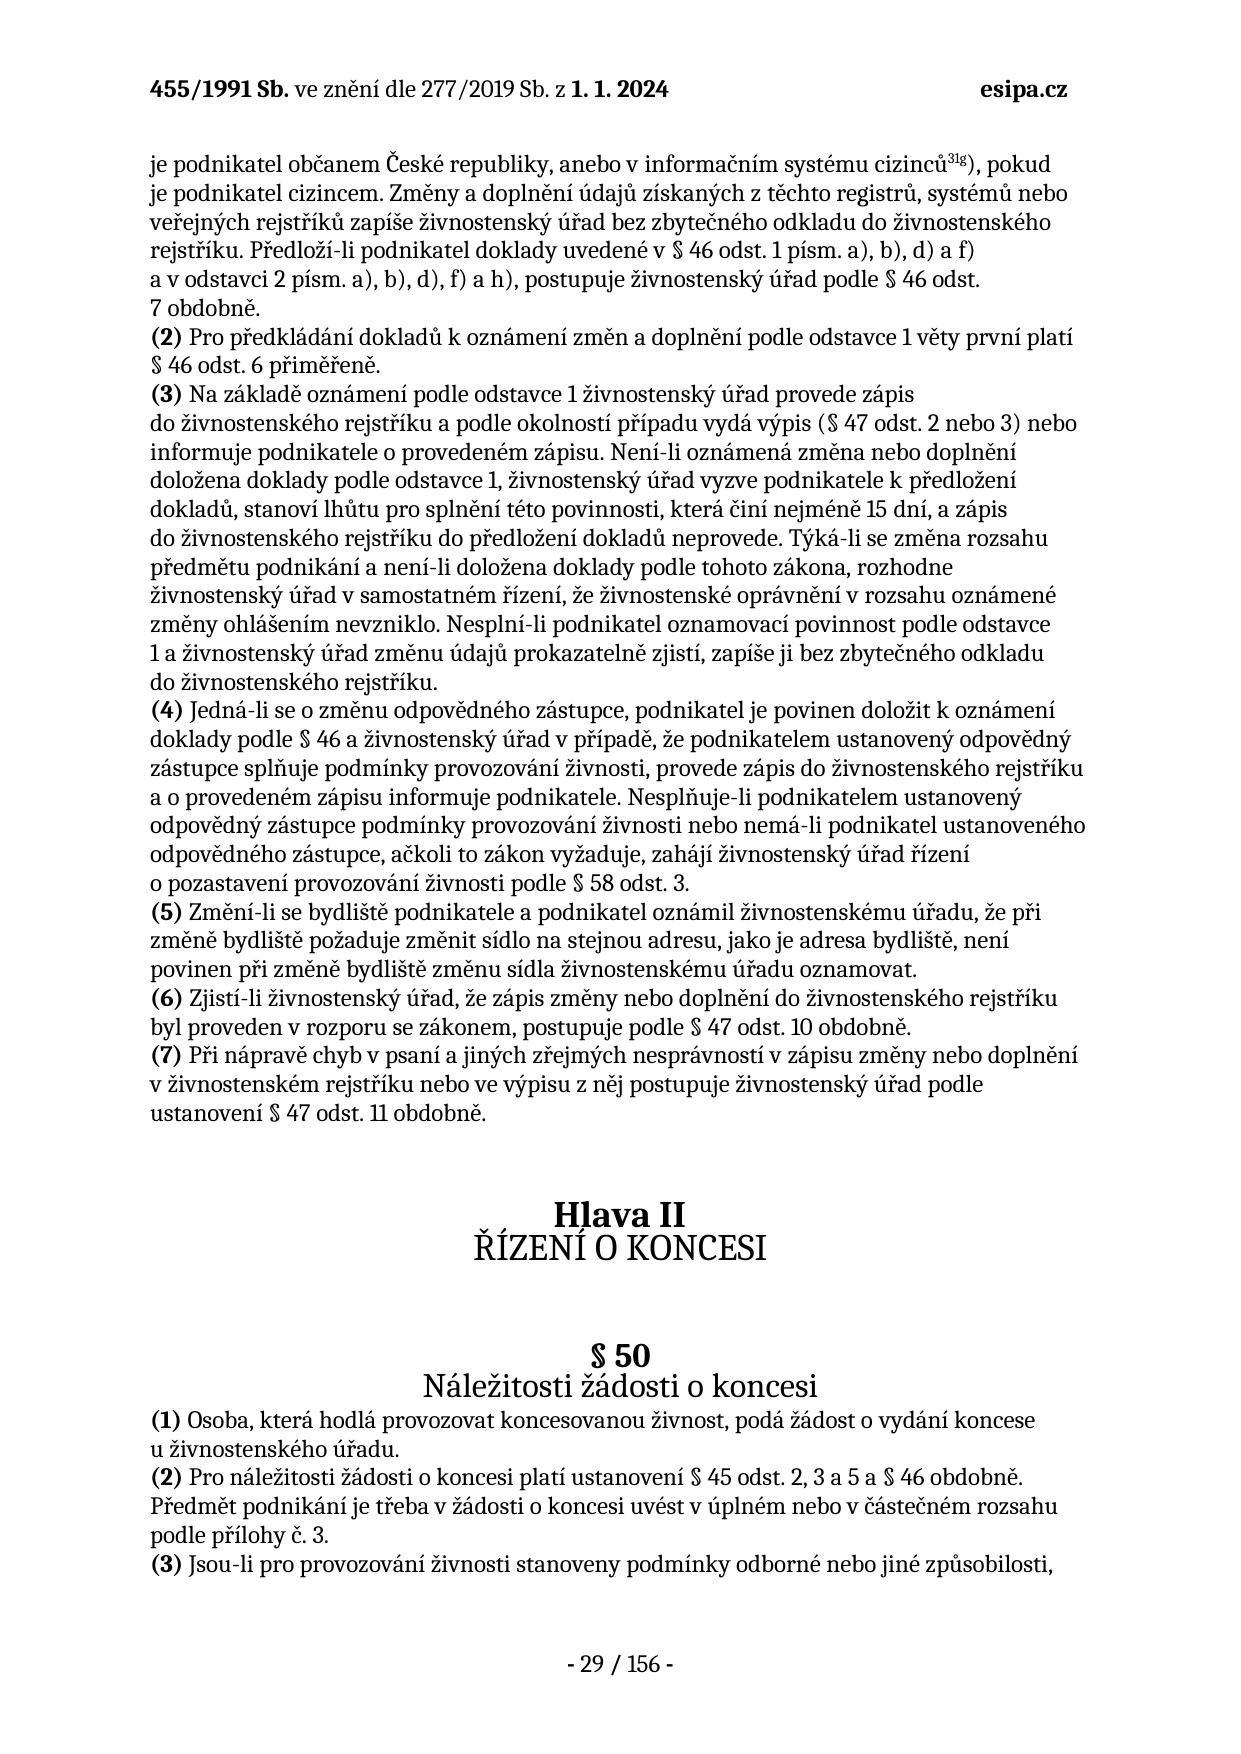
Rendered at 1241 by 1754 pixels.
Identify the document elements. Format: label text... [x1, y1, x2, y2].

text (1) Osoba, která hodlá provozovat koncesovanou živnost, podá žádost o vydání koncese u živnostenského úřadu. [150, 1406, 1090, 1463]
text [150, 1549, 1090, 1578]
text (2) Pro náležitosti žádosti o koncesi platí ustanovení § 45 odst. 2, 3 a 5 a § 46 obdobně. Předmět podnikání je třeba v žádosti o koncesi uvést v úplném nebo v částečném rozsahu podle přílohy č. 3. [150, 1463, 1090, 1549]
subtitle Hlava II -Řízení o koncesi [150, 1200, 1090, 1269]
text (4) Jedná-li se o změnu odpovědného zástupce, podnikatel je povinen doložit k oznámení doklady podle § 46 a živnostenský úřad v případě, že podnikatelem ustanovený odpovědný zástupce splňuje podmínky provozování živnosti, provede zápis do živnostenského rejstříku a o provedeném zápisu informuje podnikatele. Nesplňuje-li podnikatelem ustanovený odpovědný zástupce podmínky provozování živnosti nebo nemá-li podnikatel ustanoveného odpovědného zástupce, ačkoli to zákon vyžaduje, zahájí živnostenský úřad řízení o pozastavení provozování živnosti podle § 58 odst. 3. [150, 696, 1090, 897]
text (5) Změní-li se bydliště podnikatele a podnikatel oznámil živnostenskému úřadu, že při změně bydliště požaduje změnit sídlo na stejnou adresu, jako je adresa bydliště, není povinen při změně bydliště změnu sídla živnostenskému úřadu oznamovat. [150, 897, 1090, 984]
text (2) Pro předkládání dokladů k oznámení změn a doplnění podle odstavce 1 věty první platí § 46 odst. 6 přiměřeně. [150, 322, 1090, 380]
subtitle § 50 -Náležitosti žádosti o koncesi [150, 1342, 1090, 1406]
text (7) Při nápravě chyb v psaní a jiných zřejmých nesprávností v zápisu změny nebo doplnění v živnostenském rejstříku nebo ve výpisu z něj postupuje živnostenský úřad podle ustanovení § 47 odst. 11 obdobně. [150, 1041, 1090, 1127]
text (3) Na základě oznámení podle odstavce 1 živnostenský úřad provede zápis do živnostenského rejstříku a podle okolností případu vydá výpis (§ 47 odst. 2 nebo 3) nebo informuje podnikatele o provedeném zápisu. Není-li oznámená změna nebo doplnění doložena doklady podle odstavce 1, živnostenský úřad vyzve podnikatele k předložení dokladů, stanoví lhůtu pro splnění této povinnosti, která činí nejméně 15 dní, a zápis do živnostenského rejstříku do předložení dokladů neprovede. Týká-li se změna rozsahu předmětu podnikání a není-li doložena doklady podle tohoto zákona, rozhodne živnostenský úřad v samostatném řízení, že živnostenské oprávnění v rozsahu oznámené změny ohlášením nevzniklo. Nesplní-li podnikatel oznamovací povinnost podle odstavce 1 a živnostenský úřad změnu údajů prokazatelně zjistí, zapíše ji bez zbytečného odkladu do živnostenského rejstříku. [150, 380, 1090, 696]
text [150, 150, 1090, 322]
text (6) Zjistí-li živnostenský úřad, že zápis změny nebo doplnění do živnostenského rejstříku byl proveden v rozporu se zákonem, postupuje podle § 47 odst. 10 obdobně. [150, 984, 1090, 1041]
